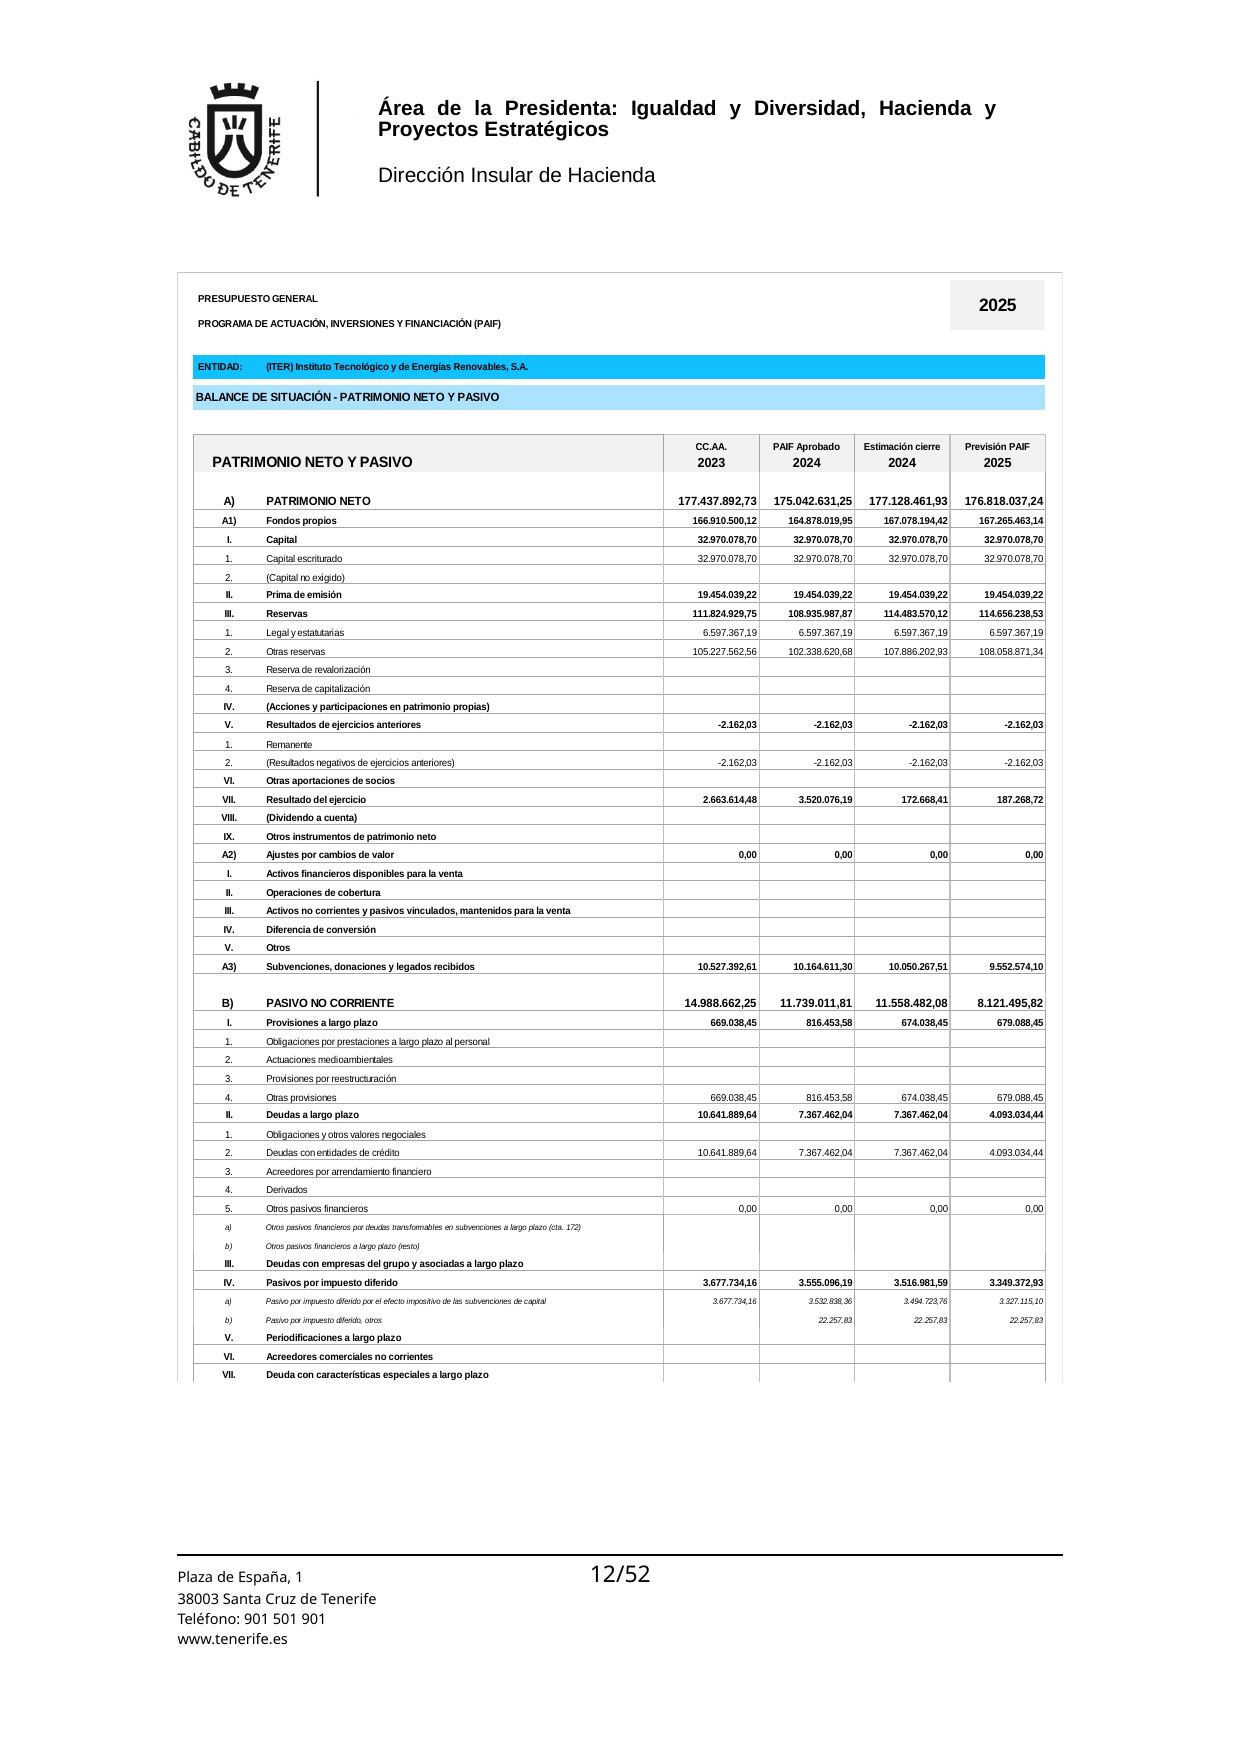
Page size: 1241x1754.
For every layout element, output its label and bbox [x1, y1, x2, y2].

picture [188, 73, 356, 205]
